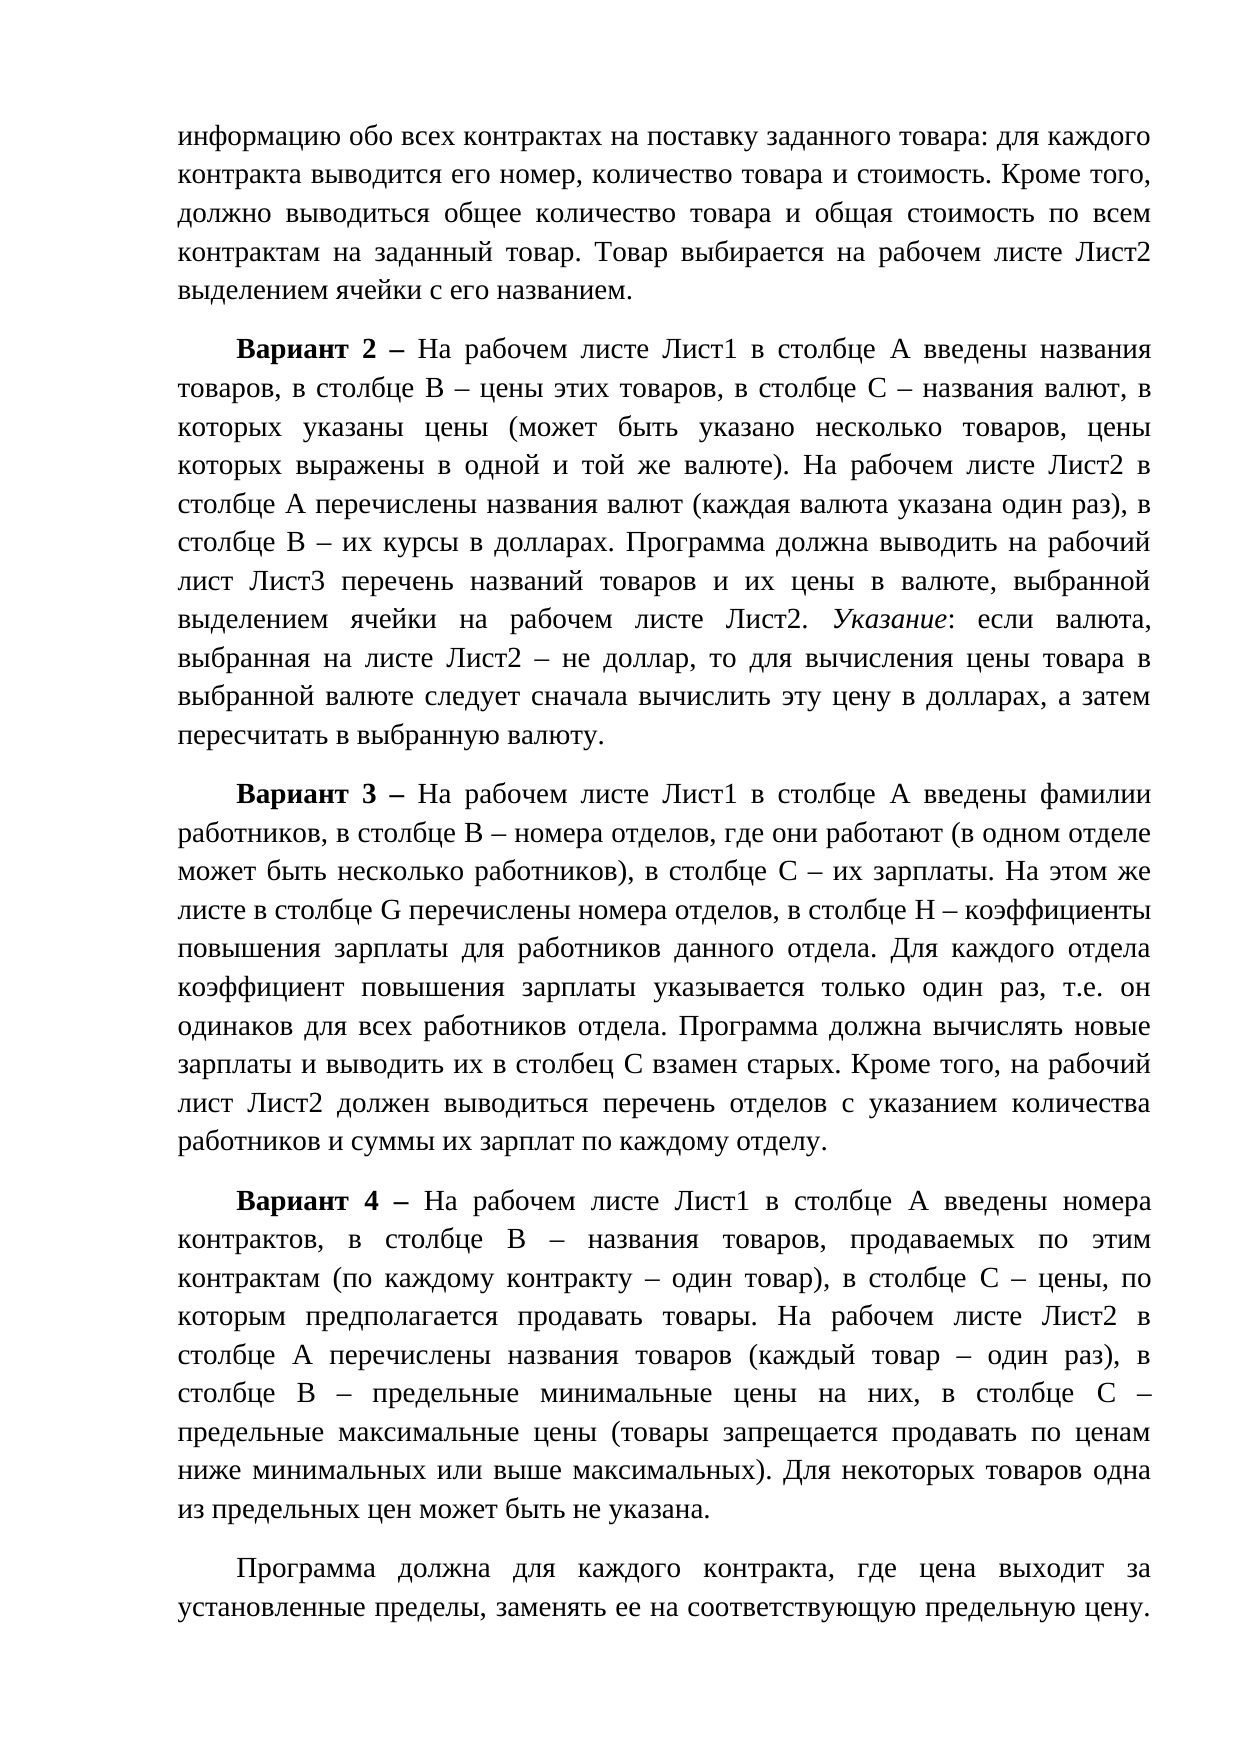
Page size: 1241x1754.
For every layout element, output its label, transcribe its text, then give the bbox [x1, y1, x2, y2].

text Вариант 4 – На рабочем листе Лист1 в столбце A введены номера контрактов, в столбце B – названия товаров, продаваемых по этим контрактам (по каждому контракту – один товар), в столбце C – цены, по которым предполагается продавать товары. На рабочем листе Лист2 в столбце A перечислены названия товаров (каждый товар – один раз), в столбце B – предельные минимальные цены на них, в столбце C – предельные максимальные цены (товары запрещается продавать по ценам ниже минимальных или выше максимальных). Для некоторых товаров одна из предельных цен может быть не указана. [177, 1183, 1152, 1524]
text Вариант 3 – На рабочем листе Лист1 в столбце A введены фамилии работников, в столбце B – номера отделов, где они работают (в одном отделе может быть несколько работников), в столбце C – их зарплаты. На этом же листе в столбце G перечислены номера отделов, в столбце H – коэффициенты повышения зарплаты для работников данного отдела. Для каждого отдела коэффициент повышения зарплаты указывается только один раз, т.е. он одинаков для всех работников отдела. Программа должна вычислять новые зарплаты и выводить их в столбец C взамен старых. Кроме того, на рабочий лист Лист2 должен выводиться перечень отделов с указанием количества работников и суммы их зарплат по каждому отделу. [177, 776, 1152, 1157]
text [177, 1550, 1152, 1622]
text Вариант 2 – На рабочем листе Лист1 в столбце A введены названия товаров, в столбце B – цены этих товаров, в столбце C – названия валют, в которых указаны цены (может быть указано несколько товаров, цены которых выражены в одной и той же валюте). На рабочем листе Лист2 в столбце A перечислены названия валют (каждая валюта указана один раз), в столбце B – их курсы в долларах. Программа должна выводить на рабочий лист Лист3 перечень названий товаров и их цены в валюте, выбранной выделением ячейки на рабочем листе Лист2. Указание: если валюта, выбранная на листе Лист2 – не доллар, то для вычисления цены товара в выбранной валюте следует сначала вычислить эту цену в долларах, а затем пересчитать в выбранную валюту. [177, 332, 1152, 751]
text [177, 118, 1152, 306]
